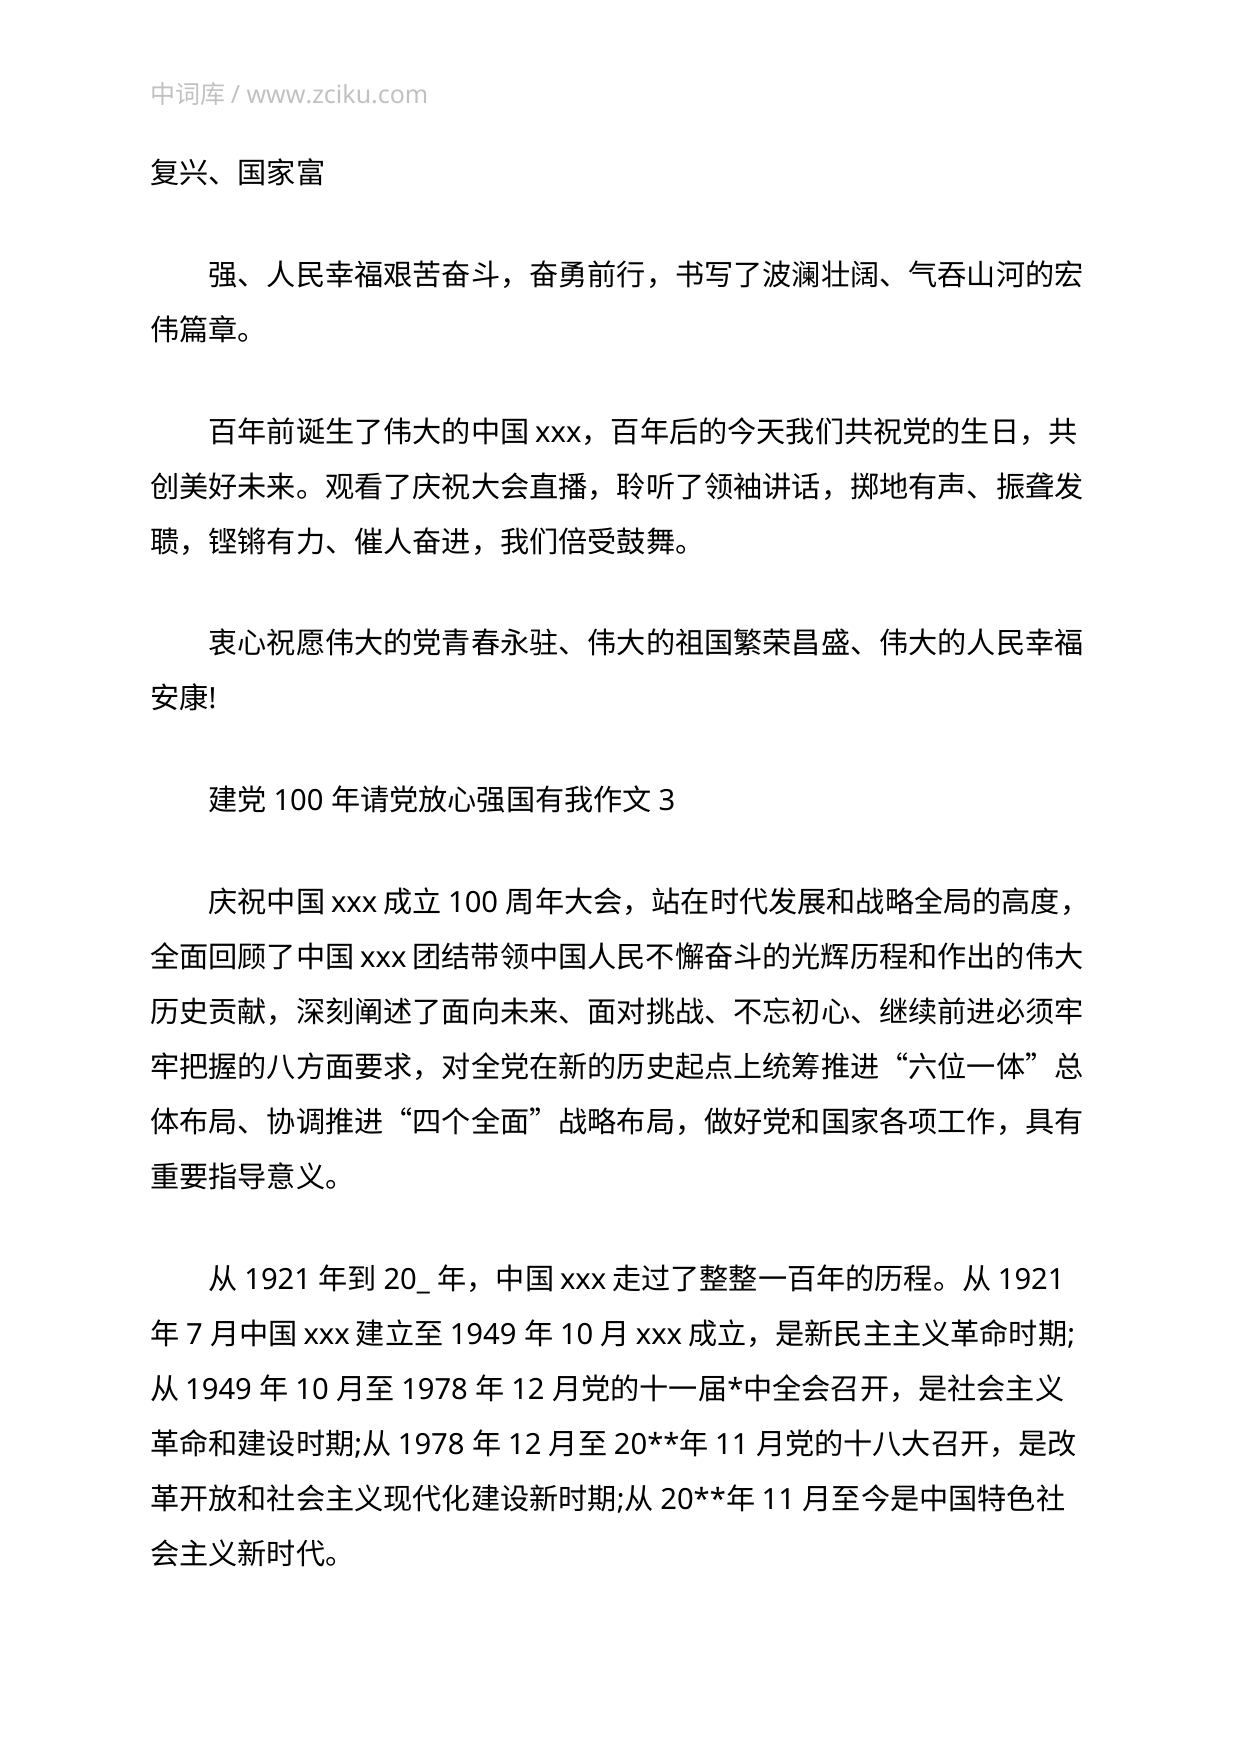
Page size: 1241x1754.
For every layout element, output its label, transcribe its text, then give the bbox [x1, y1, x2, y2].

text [150, 150, 1090, 192]
text 衷心祝愿伟大的党青春永驻、伟大的祖国繁荣昌盛、伟大的人民幸福安康! [150, 620, 1090, 717]
text 从 1921 年到 20_ 年，中国xxx走过了整整一百年的历程。从 1921 年 7 月中国xxx建立至 1949 年 10 月xxx成立，是新民主主义革命时期;从1949 年 10 月至 1978 年 12 月党的十一届*中全会召开，是社会主义革命和建设时期;从 1978 年 12 月至 20**年 11 月党的十八大召开，是改革开放和社会主义现代化建设新时期;从 20**年 11 月至今是中国特色社会主义新时代。 [150, 1255, 1090, 1573]
text 建党 100 年请党放心强国有我作文 3 [150, 777, 1090, 819]
text 百年前诞生了伟大的中国xxx，百年后的今天我们共祝党的生日，共创美好未来。观看了庆祝大会直播，聆听了领袖讲话，掷地有声、振聋发聩，铿锵有力、催人奋进，我们倍受鼓舞。 [150, 408, 1090, 561]
text 强、人民幸福艰苦奋斗，奋勇前行，书写了波澜壮阔、气吞山河的宏伟篇章。 [150, 252, 1090, 349]
text 庆祝中国xxx成立 100 周年大会，站在时代发展和战略全局的高度，全面回顾了中国xxx团结带领中国人民不懈奋斗的光辉历程和作出的伟大历史贡献，深刻阐述了面向未来、面对挑战、不忘初心、继续前进必须牢牢把握的八方面要求，对全党在新的历史起点上统筹推进“六位一体”总体布局、协调推进“四个全面”战略布局，做好党和国家各项工作，具有重要指导意义。 [150, 879, 1090, 1196]
